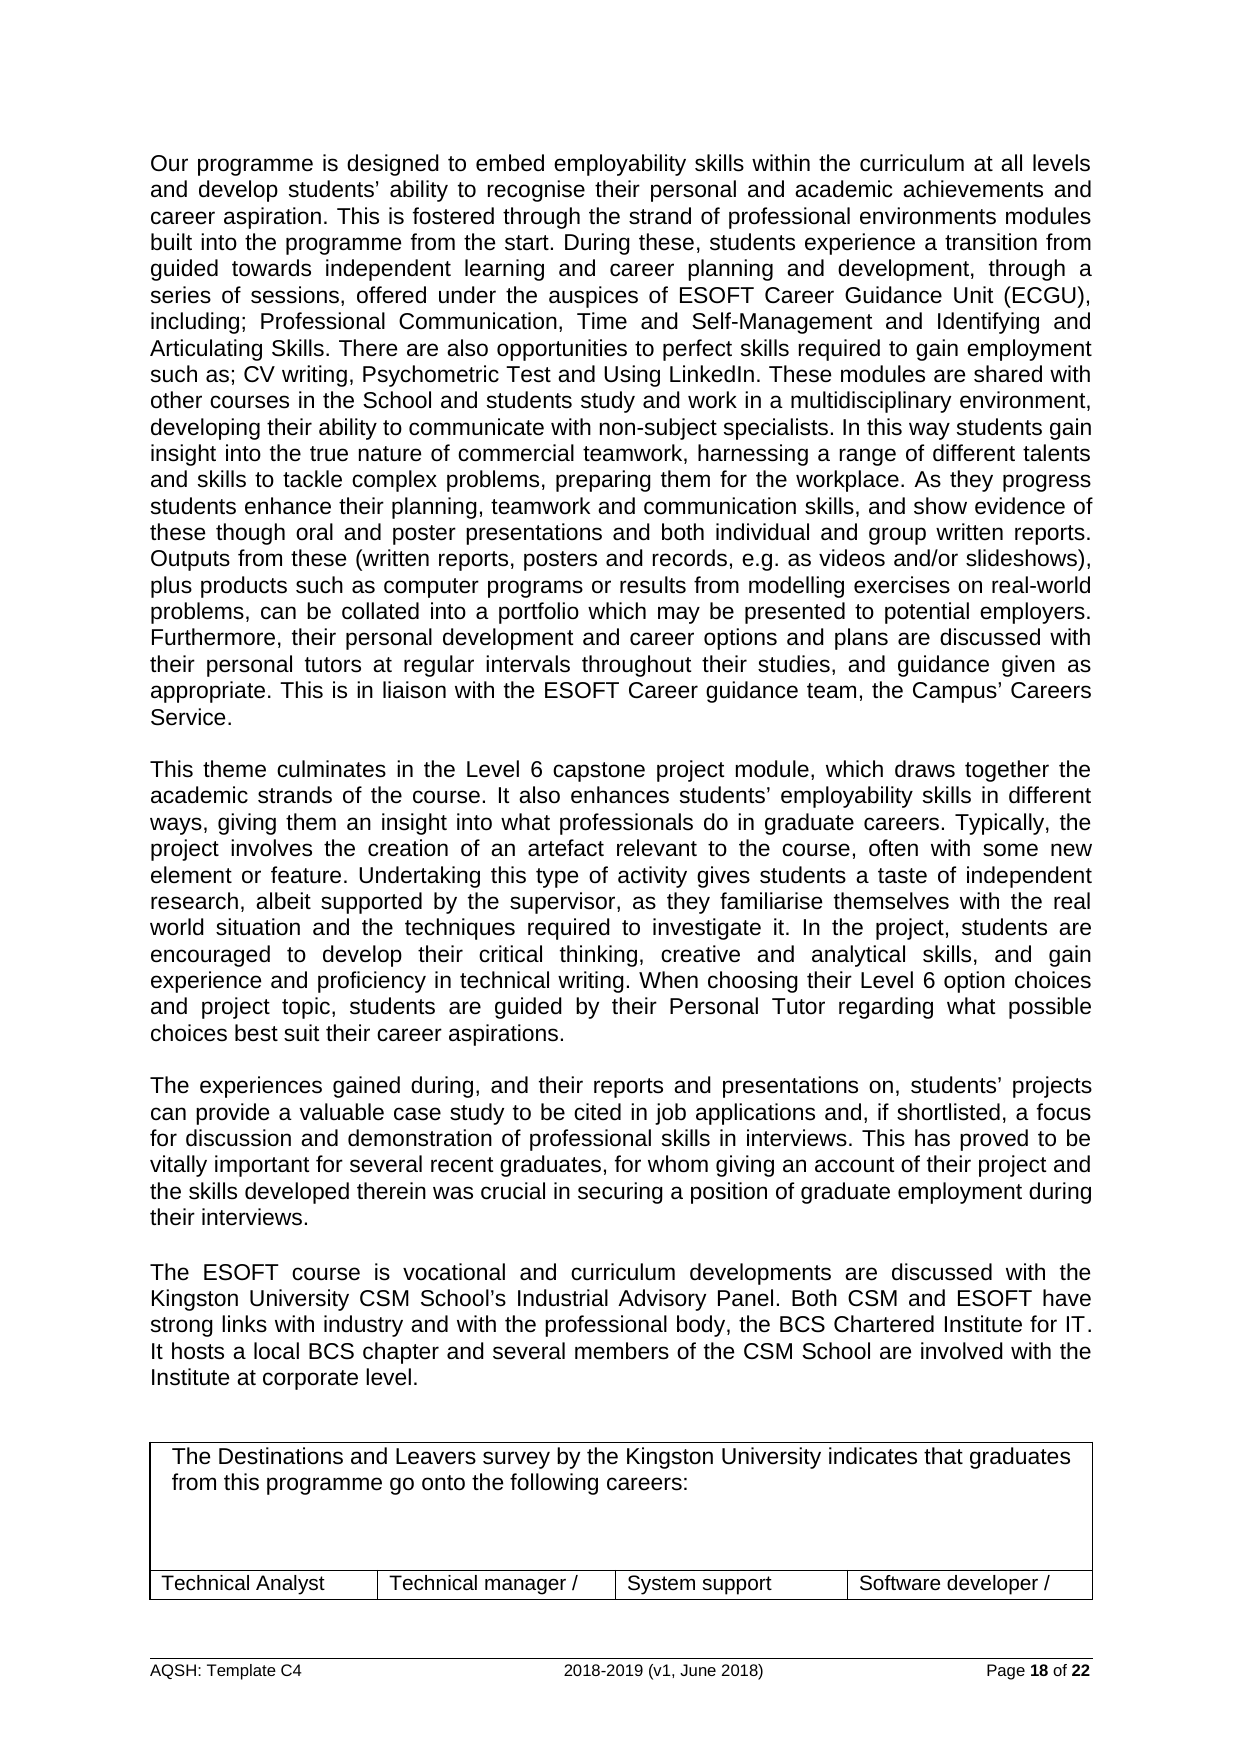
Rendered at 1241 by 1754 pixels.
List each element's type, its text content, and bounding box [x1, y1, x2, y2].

text The Destinations and Leavers survey by the Kingston University indicates that graduates from this programme go onto the following careers: [172, 1443, 1071, 1496]
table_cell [616, 1571, 847, 1599]
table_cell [848, 1571, 1092, 1599]
text The ESOFT course is vocational and curriculum developments are discussed with the Kingston University CSM School’s Industrial Advisory Panel. Both CSM and ESOFT have strong links with industry and with the professional body, the BCS Chartered Institute for IT. It hosts a local BCS chapter and several members of the CSM School are involved with the Institute at corporate level. [150, 1258, 1093, 1390]
text Our programme is designed to embed employability skills within the curriculum at all levels and develop students’ ability to recognise their personal and academic achievements and career aspiration. This is fostered through the strand of professional environments modules built into the programme from the start. During these, students experience a transition from guided towards independent learning and career planning and development, through a series of sessions, offered under the auspices of ESOFT Career Guidance Unit (ECGU), including; Professional Communication, Time and Self-Management and Identifying and Articulating Skills. There are also opportunities to perfect skills required to gain employment such as; CV writing, Psychometric Test and Using LinkedIn. These modules are shared with other courses in the School and students study and work in a multidisciplinary environment, developing their ability to communicate with non-subject specialists. In this way students gain insight into the true nature of commercial teamwork, harnessing a range of different talents and skills to tackle complex problems, preparing them for the workplace. As they progress students enhance their planning, teamwork and communication skills, and show evidence of these though oral and poster presentations and both individual and group written reports. Outputs from these (written reports, posters and records, e.g. as videos and/or slideshows), plus products such as computer programs or results from modelling exercises on real-world problems, can be collated into a portfolio which may be presented to potential employers. Furthermore, their personal development and career options and plans are discussed with their personal tutors at regular intervals throughout their studies, and guidance given as appropriate. This is in liaison with the ESOFT Career guidance team, the Campus’ Careers Service. [150, 150, 1093, 730]
table_header [151, 1443, 1092, 1570]
table_cell Technical Analyst [151, 1571, 377, 1599]
text The experiences gained during, and their reports and presentations on, students’ projects can provide a valuable case study to be cited in job applications and, if shortlisted, a focus for discussion and demonstration of professional skills in interviews. This has proved to be vitally important for several recent graduates, for whom giving an account of their project and the skills developed therein was crucial in securing a position of graduate employment during their interviews. [150, 1072, 1093, 1231]
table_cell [378, 1571, 615, 1599]
text This theme culminates in the Level 6 capstone project module, which draws together the academic strands of the course. It also enhances students’ employability skills in different ways, giving them an insight into what professionals do in graduate careers. Typically, the project involves the creation of an artefact relevant to the course, often with some new element or feature. Undertaking this type of activity gives students a taste of independent research, albeit supported by the supervisor, as they familiarise themselves with the real world situation and the techniques required to investigate it. In the project, students are encouraged to develop their critical thinking, creative and analytical skills, and gain experience and proficiency in technical writing. When choosing their Level 6 option choices and project topic, students are guided by their Personal Tutor regarding what possible choices best suit their career aspirations. [150, 756, 1093, 1046]
